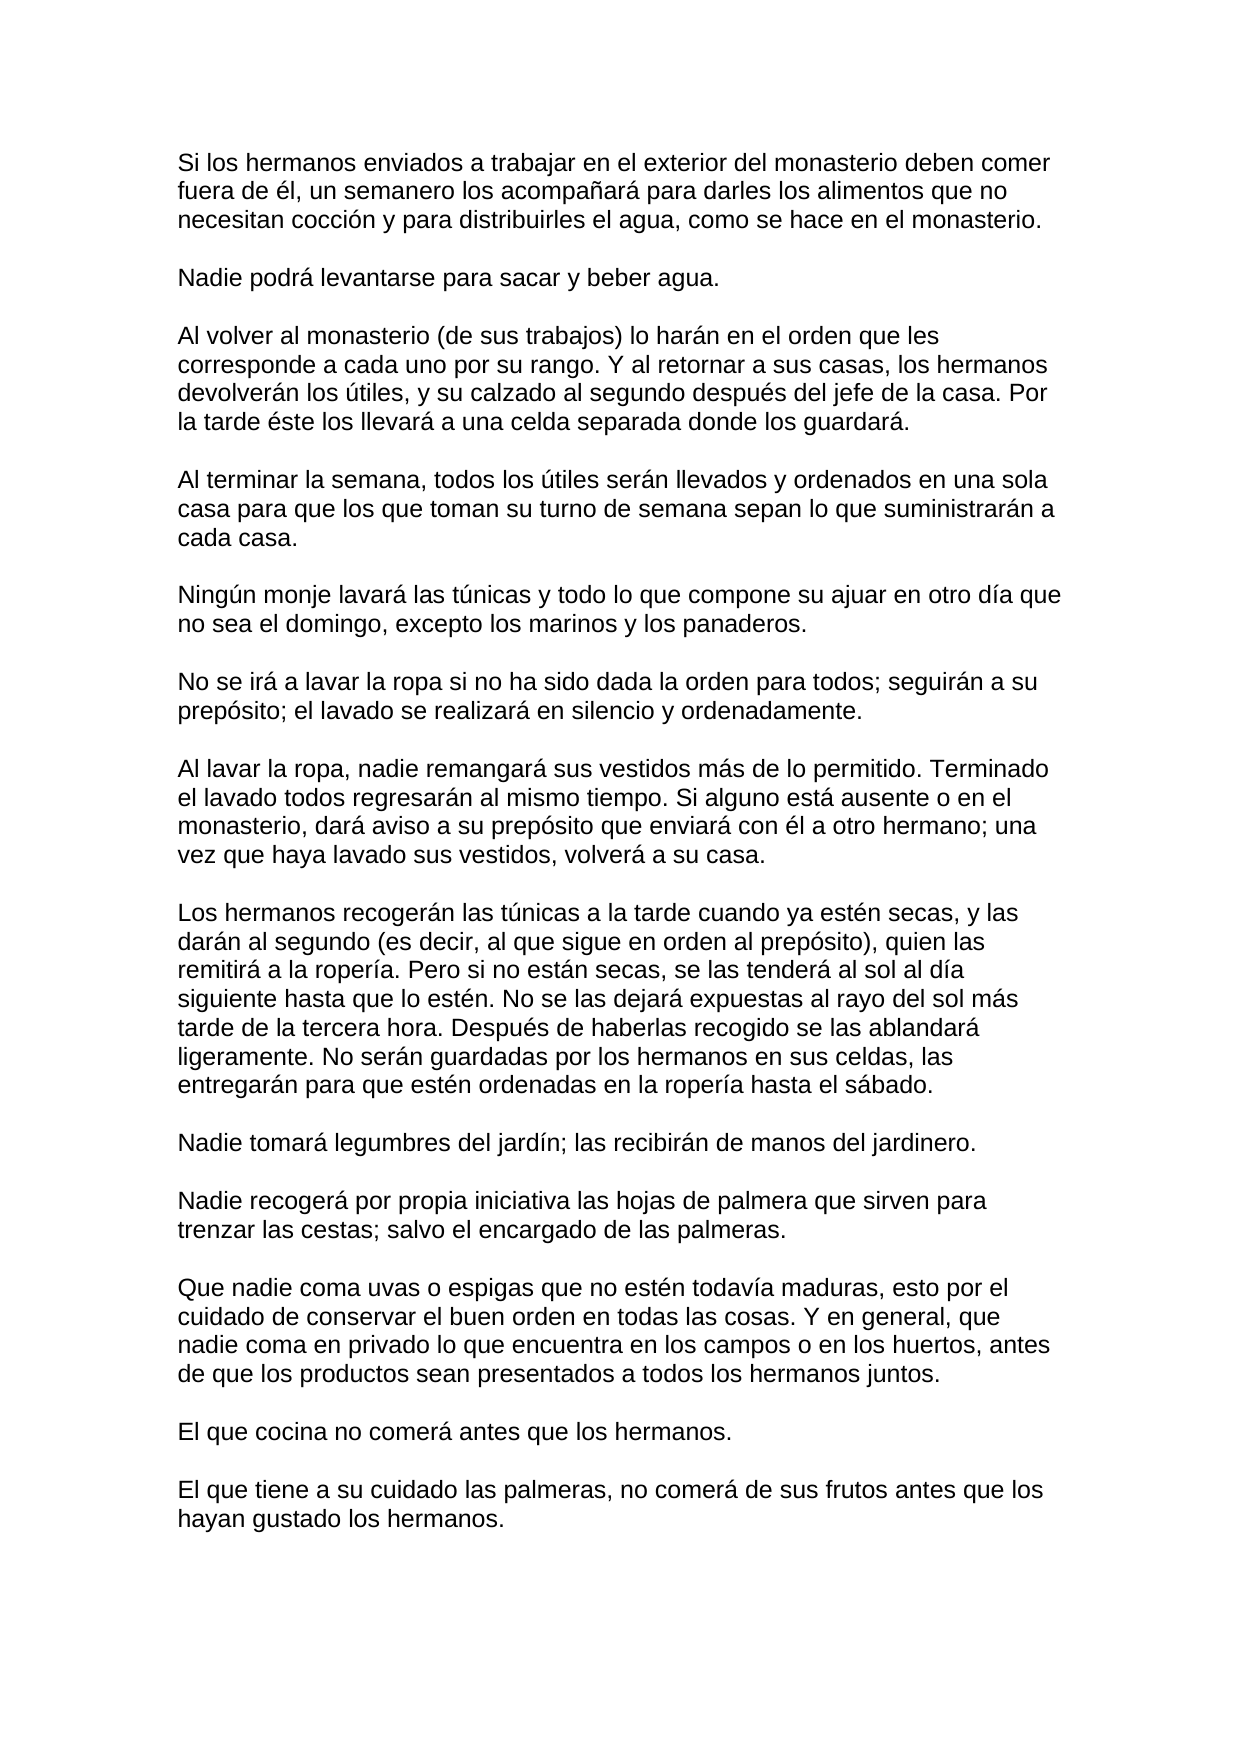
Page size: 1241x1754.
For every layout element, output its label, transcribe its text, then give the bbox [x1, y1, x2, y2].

text Al volver al monasterio (de sus trabajos) lo harán en el orden que les corresponde a cada uno por su rango. Y al retornar a sus casas, los hermanos devolverán los útiles, y su calzado al segundo después del jefe de la casa. Por la tarde éste los llevará a una celda separada donde los guardará. [177, 321, 1063, 436]
text Ningún monje lavará las túnicas y todo lo que compone su ajuar en otro día que no sea el domingo, excepto los marinos y los panaderos. [177, 581, 1063, 638]
text El que cocina no comerá antes que los hermanos. [177, 1417, 1063, 1446]
text Nadie recogerá por propia iniciativa las hojas de palmera que sirven para trenzar las cestas; salvo el encargado de las palmeras. [177, 1186, 1063, 1244]
text Al terminar la semana, todos los útiles serán llevados y ordenados en una sola casa para que los que toman su turno de semana sepan lo que suministrarán a cada casa. [177, 465, 1063, 551]
text Que nadie coma uvas o espigas que no estén todavía maduras, esto por el cuidado de conservar el buen orden en todas las cosas. Y en general, que nadie coma en privado lo que encuentra en los campos o en los huertos, antes de que los productos sean presentados a todos los hermanos juntos. [177, 1273, 1063, 1388]
text No se irá a lavar la ropa si no ha sido dada la orden para todos; seguirán a su prepósito; el lavado se realizará en silencio y ordenadamente. [177, 667, 1063, 725]
text El que tiene a su cuidado las palmeras, no comerá de sus frutos antes que los hayan gustado los hermanos. [177, 1475, 1063, 1533]
text Los hermanos recogerán las túnicas a la tarde cuando ya estén secas, y las darán al segundo (es decir, al que sigue en orden al prepósito), quien las remitirá a la ropería. Pero si no están secas, se las tenderá al sol al día siguiente hasta que lo estén. No se las dejará expuestas al rayo del sol más tarde de la tercera hora. Después de haberlas recogido se las ablandará ligeramente. No serán guardadas por los hermanos en sus celdas, las entregarán para que estén ordenadas en la ropería hasta el sábado. [177, 898, 1063, 1099]
text Al lavar la ropa, nadie remangará sus vestidos más de lo permitido. Terminado el lavado todos regresarán al mismo tiempo. Si alguno está ausente o en el monasterio, dará aviso a su prepósito que enviará con él a otro hermano; una vez que haya lavado sus vestidos, volverá a su casa. [177, 754, 1063, 869]
text Si los hermanos enviados a trabajar en el exterior del monasterio deben comer fuera de él, un semanero los acompañará para darles los alimentos que no necesitan cocción y para distribuirles el agua, como se hace en el monasterio. [177, 148, 1063, 234]
text Nadie tomará legumbres del jardín; las recibirán de manos del jardinero. [177, 1128, 1063, 1157]
text Nadie podrá levantarse para sacar y beber agua. [177, 263, 1063, 292]
